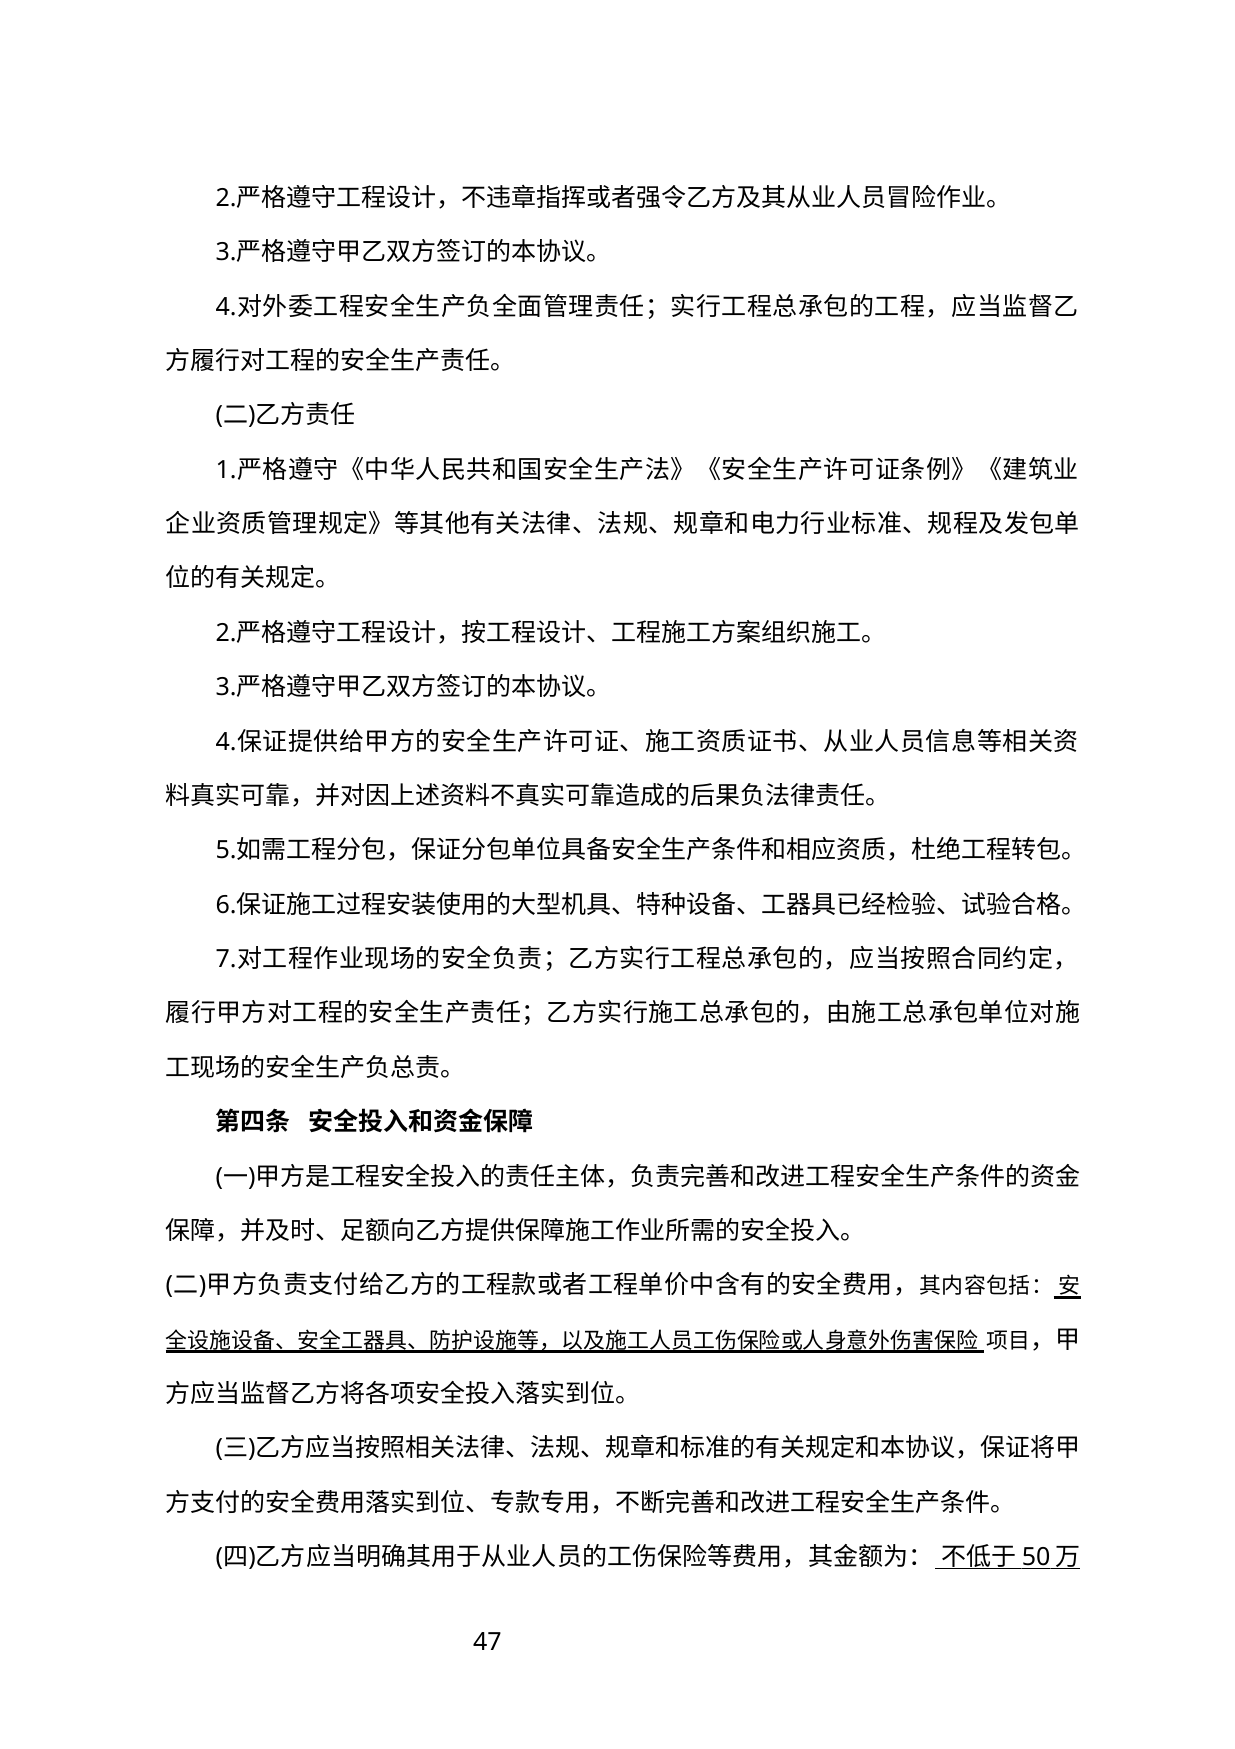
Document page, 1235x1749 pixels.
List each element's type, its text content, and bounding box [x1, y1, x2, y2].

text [165, 1537, 1081, 1573]
text 6.保证施工过程安装使用的大型机具、特种设备、工器具已经检验、试验合格。 [165, 884, 1081, 920]
text (二)甲方负责支付给乙方的工程款或者工程单价中含有的安全费用，其内容包括： 安全设施设备、安全工器具、防护设施等，以及施工人员工伤保险或人身意外伤害保险 项目，甲方应当监督乙方将各项安全投入落实到位。 [165, 1265, 1081, 1410]
text 2.严格遵守工程设计，按工程设计、工程施工方案组织施工。 [165, 612, 1081, 648]
text 1.严格遵守《中华人民共和国安全生产法》《安全生产许可证条例》《建筑业企业资质管理规定》等其他有关法律、法规、规章和电力行业标准、规程及发包单位的有关规定。 [165, 449, 1081, 594]
text (二)乙方责任 [165, 395, 1081, 431]
text 4.保证提供给甲方的安全生产许可证、施工资质证书、从业人员信息等相关资料真实可靠，并对因上述资料不真实可靠造成的后果负法律责任。 [165, 721, 1081, 812]
text (三)乙方应当按照相关法律、法规、规章和标准的有关规定和本协议，保证将甲方支付的安全费用落实到位、专款专用，不断完善和改进工程安全生产条件。 [165, 1428, 1081, 1518]
text 3.严格遵守甲乙双方签订的本协议。 [165, 667, 1081, 703]
text 2.严格遵守工程设计，不违章指挥或者强令乙方及其从业人员冒险作业。 [165, 177, 1081, 213]
text 5.如需工程分包，保证分包单位具备安全生产条件和相应资质，杜绝工程转包。 [165, 830, 1081, 866]
text 7.对工程作业现场的安全负责；乙方实行工程总承包的，应当按照合同约定，履行甲方对工程的安全生产责任；乙方实行施工总承包的，由施工总承包单位对施工现场的安全生产负总责。 [165, 938, 1081, 1083]
text 4.对外委工程安全生产负全面管理责任；实行工程总承包的工程，应当监督乙方履行对工程的安全生产责任。 [165, 286, 1081, 377]
subtitle 安全投入和资金保障 [165, 1102, 1081, 1138]
text (一)甲方是工程安全投入的责任主体，负责完善和改进工程安全生产条件的资金保障，并及时、足额向乙方提供保障施工作业所需的安全投入。 [165, 1156, 1081, 1247]
text 3.严格遵守甲乙双方签订的本协议。 [165, 232, 1081, 268]
